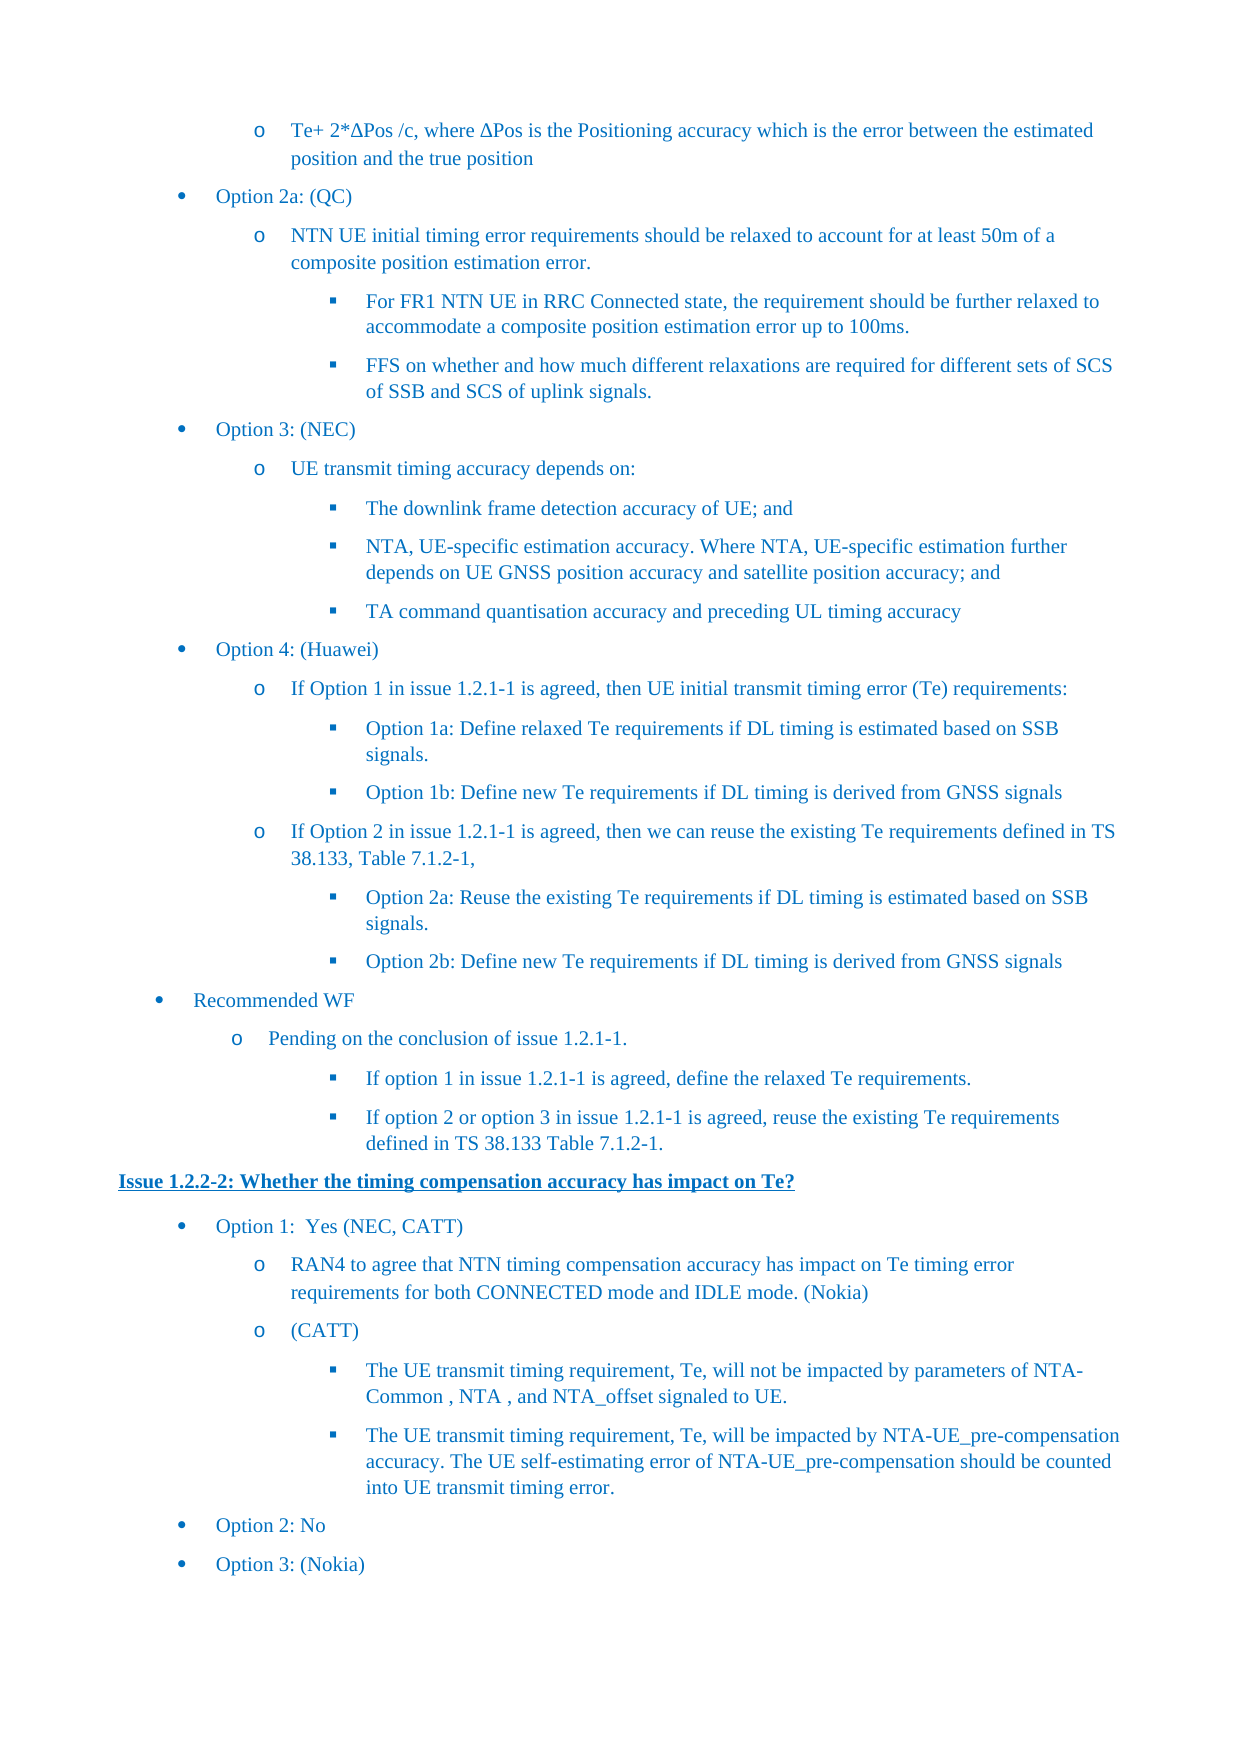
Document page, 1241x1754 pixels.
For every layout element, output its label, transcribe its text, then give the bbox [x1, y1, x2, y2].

text Issue 1.2.2-2: Whether the timing compensation accuracy has impact on Te? [118, 1169, 1122, 1193]
list Option 3: (Nokia) [178, 1551, 1122, 1576]
list NTA, UE-specific estimation accuracy. Where NTA, UE-specific estimation further depends on UE GNSS position accuracy and satellite position accuracy; and [328, 534, 1122, 584]
list RAN4 to agree that NTN timing compensation accuracy has impact on Te timing error requirements for both CONNECTED mode and IDLE mode. (Nokia) [253, 1252, 1122, 1304]
list The UE transmit timing requirement, Te, will be impacted by NTA-UE_pre-compensation accuracy. The UE self-estimating error of NTA-UE_pre-compensation should be counted into UE transmit timing error. [328, 1423, 1122, 1499]
list Option 4: (Huawei) [178, 637, 1122, 661]
list If Option 2 in issue 1.2.1-1 is agreed, then we can reuse the existing Te requirements defined in TS 38.133, Table 7.1.2-1, [253, 819, 1122, 870]
list Option 2a: (QC) [178, 184, 1122, 208]
list If option 1 in issue 1.2.1-1 is agreed, define the relaxed Te requirements. [328, 1066, 1122, 1090]
list Option 2b: Define new Te requirements if DL timing is derived from GNSS signals [328, 949, 1122, 973]
list If Option 1 in issue 1.2.1-1 is agreed, then UE initial transmit timing error (Te) requirements: [253, 676, 1122, 701]
list Recommended WF [156, 987, 1122, 1012]
list UE transmit timing accuracy depends on: [253, 456, 1122, 481]
list Option 1a: Define relaxed Te requirements if DL timing is estimated based on SSB signals. [328, 716, 1122, 766]
list Option 1: Yes (NEC, CATT) [178, 1214, 1122, 1238]
list If option 2 or option 3 in issue 1.2.1-1 is agreed, reuse the existing Te requirements defined in TS 38.133 Table 7.1.2-1. [328, 1104, 1122, 1154]
list NTN UE initial timing error requirements should be relaxed to account for at least 50m of a composite position estimation error. [253, 222, 1122, 274]
list (CATT) [253, 1318, 1122, 1344]
list Option 3: (NEC) [178, 417, 1122, 441]
list Option 2: No [178, 1513, 1122, 1537]
list FFS on whether and how much different relaxations are required for different sets of SCS of SSB and SCS of uplink signals. [328, 353, 1122, 403]
list Te+ 2*∆Pos /c, where ∆Pos is the Positioning accuracy which is the error between the estimated position and the true position [253, 118, 1122, 170]
list For FR1 NTN UE in RRC Connected state, the requirement should be further relaxed to accommodate a composite position estimation error up to 100ms. [328, 288, 1122, 338]
list The UE transmit timing requirement, Te, will not be impacted by parameters of NTA-Common , NTA , and NTA_offset signaled to UE. [328, 1358, 1122, 1408]
list Option 2a: Reuse the existing Te requirements if DL timing is estimated based on SSB signals. [328, 885, 1122, 935]
list The downlink frame detection accuracy of UE; and [328, 496, 1122, 520]
list Option 1b: Define new Te requirements if DL timing is derived from GNSS signals [328, 780, 1122, 804]
list Pending on the conclusion of issue 1.2.1-1. [231, 1026, 1122, 1052]
list TA command quantisation accuracy and preceding UL timing accuracy [328, 599, 1122, 623]
